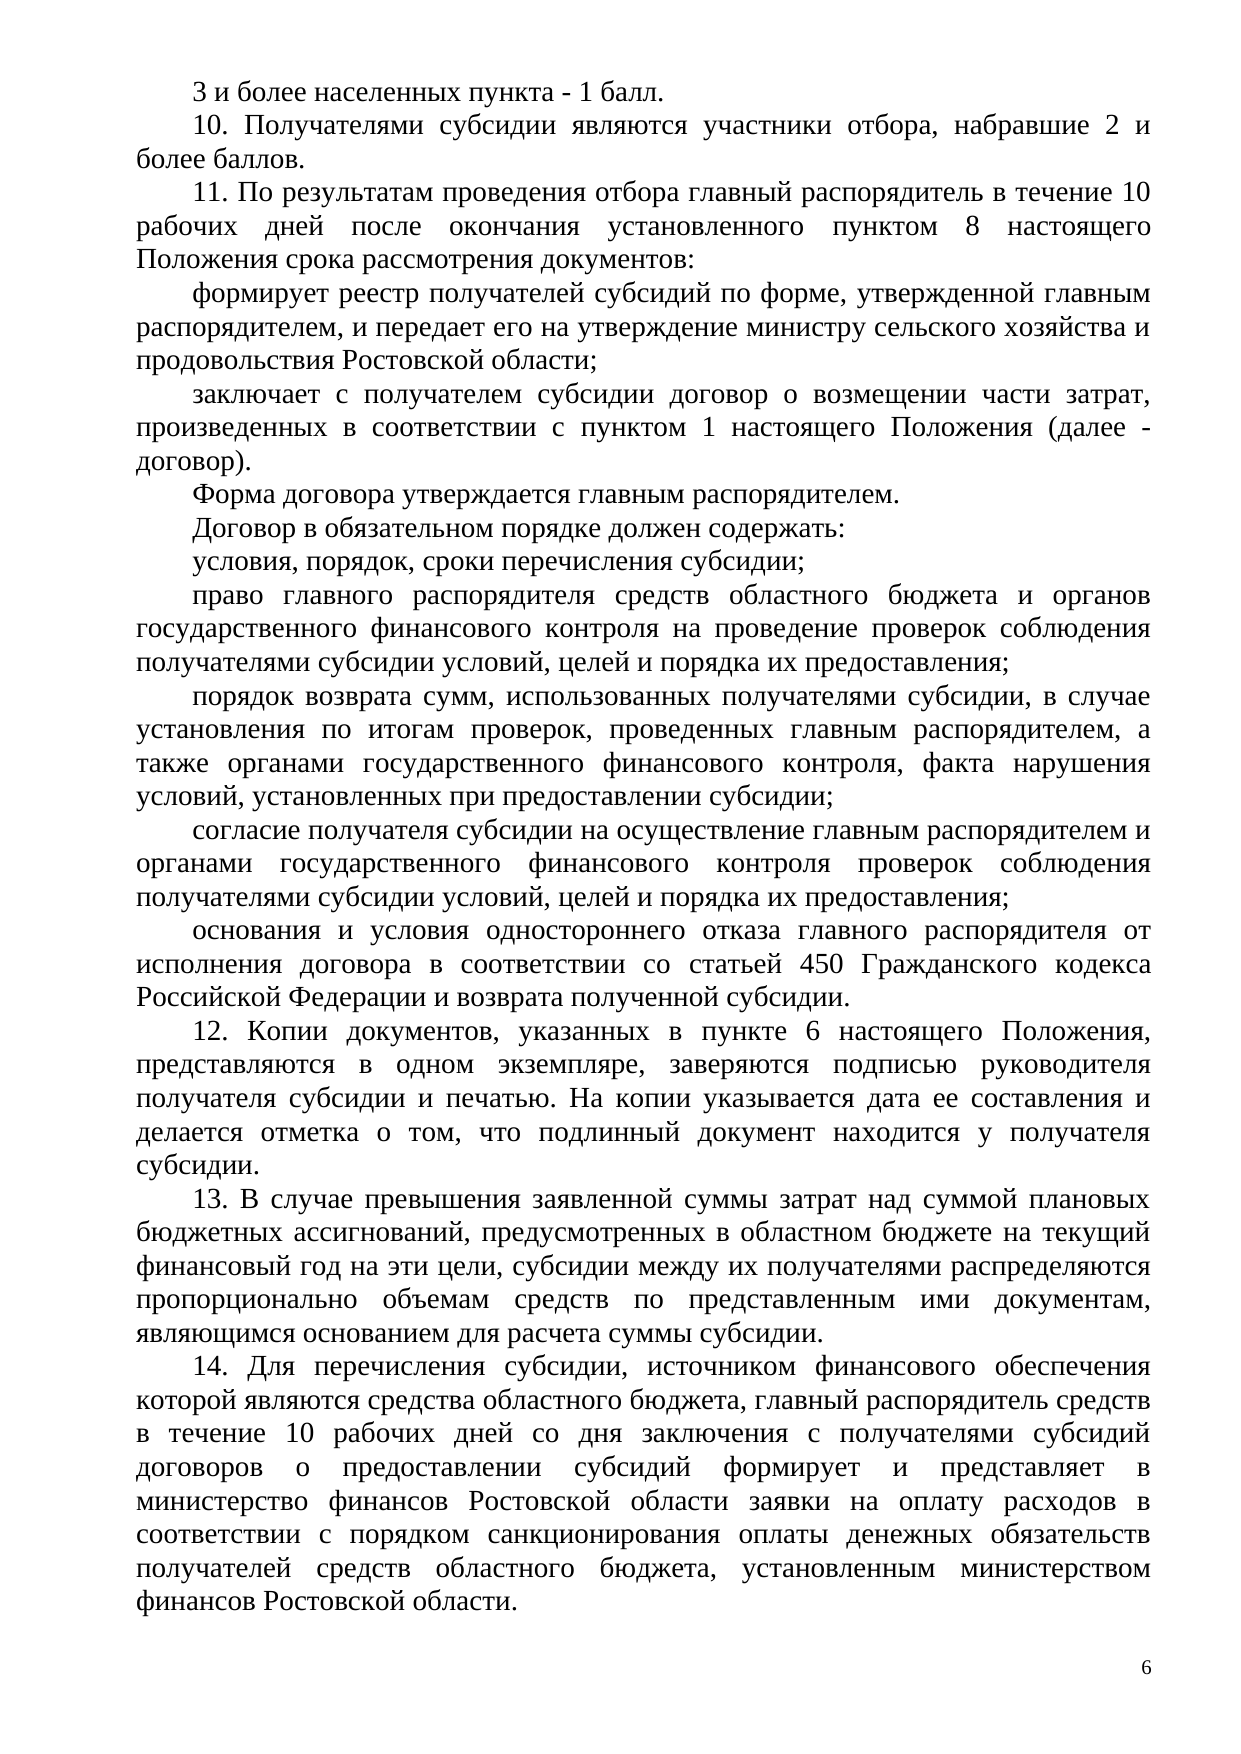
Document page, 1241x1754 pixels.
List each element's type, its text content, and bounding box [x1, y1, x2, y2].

text Форма договора утверждается главным распорядителем. [136, 476, 1152, 510]
text 12. Копии документов, указанных в пункте 6 настоящего Положения, представляются в одном экземпляре, заверяются подписью руководителя получателя субсидии и печатью. На копии указывается дата ее составления и делается отметка о том, что подлинный документ находится у получателя субсидии. [136, 1013, 1152, 1181]
text 10. Получателями субсидии являются участники отбора, набравшие 2 и более баллов. [136, 107, 1152, 174]
text основания и условия одностороннего отказа главного распорядителя от исполнения договора в соответствии со статьей 450 Гражданского кодекса Российской Федерации и возврата полученной субсидии. [136, 912, 1152, 1013]
text 13. В случае превышения заявленной суммы затрат над суммой плановых бюджетных ассигнований, предусмотренных в областном бюджете на текущий финансовый год на эти цели, субсидии между их получателями распределяются пропорционально объемам средств по представленным ими документам, являющимся основанием для расчета суммы субсидии. [136, 1181, 1152, 1348]
text Договор в обязательном порядке должен содержать: [136, 510, 1152, 543]
text 3 и более населенных пункта - 1 балл. [136, 74, 1152, 107]
text согласие получателя субсидии на осуществление главным распорядителем и органами государственного финансового контроля проверок соблюдения получателями субсидии условий, целей и порядка их предоставления; [136, 812, 1152, 912]
text право главного распорядителя средств областного бюджета и органов государственного финансового контроля на проведение проверок соблюдения получателями субсидии условий, целей и порядка их предоставления; [136, 577, 1152, 678]
text порядок возврата сумм, использованных получателями субсидии, в случае установления по итогам проверок, проведенных главным распорядителем, а также органами государственного финансового контроля, факта нарушения условий, установленных при предоставлении субсидии; [136, 678, 1152, 812]
text условия, порядок, сроки перечисления субсидии; [136, 543, 1152, 577]
text 11. По результатам проведения отбора главный распорядитель в течение 10 рабочих дней после окончания установленного пунктом 8 настоящего Положения срока рассмотрения документов: [136, 174, 1152, 275]
text заключает с получателем субсидии договор о возмещении части затрат, произведенных в соответствии с пунктом 1 настоящего Положения (далее - договор). [136, 376, 1152, 476]
text 14. Для перечисления субсидии, источником финансового обеспечения которой являются средства областного бюджета, главный распорядитель средств в течение 10 рабочих дней со дня заключения с получателями субсидий договоров о предоставлении субсидий формирует и представляет в министерство финансов Ростовской области заявки на оплату расходов в соответствии с порядком санкционирования оплаты денежных обязательств получателей средств областного бюджета, установленным министерством финансов Ростовской области. [136, 1348, 1152, 1617]
text формирует реестр получателей субсидий по форме, утвержденной главным распорядителем, и передает его на утверждение министру сельского хозяйства и продовольствия Ростовской области; [136, 275, 1152, 376]
